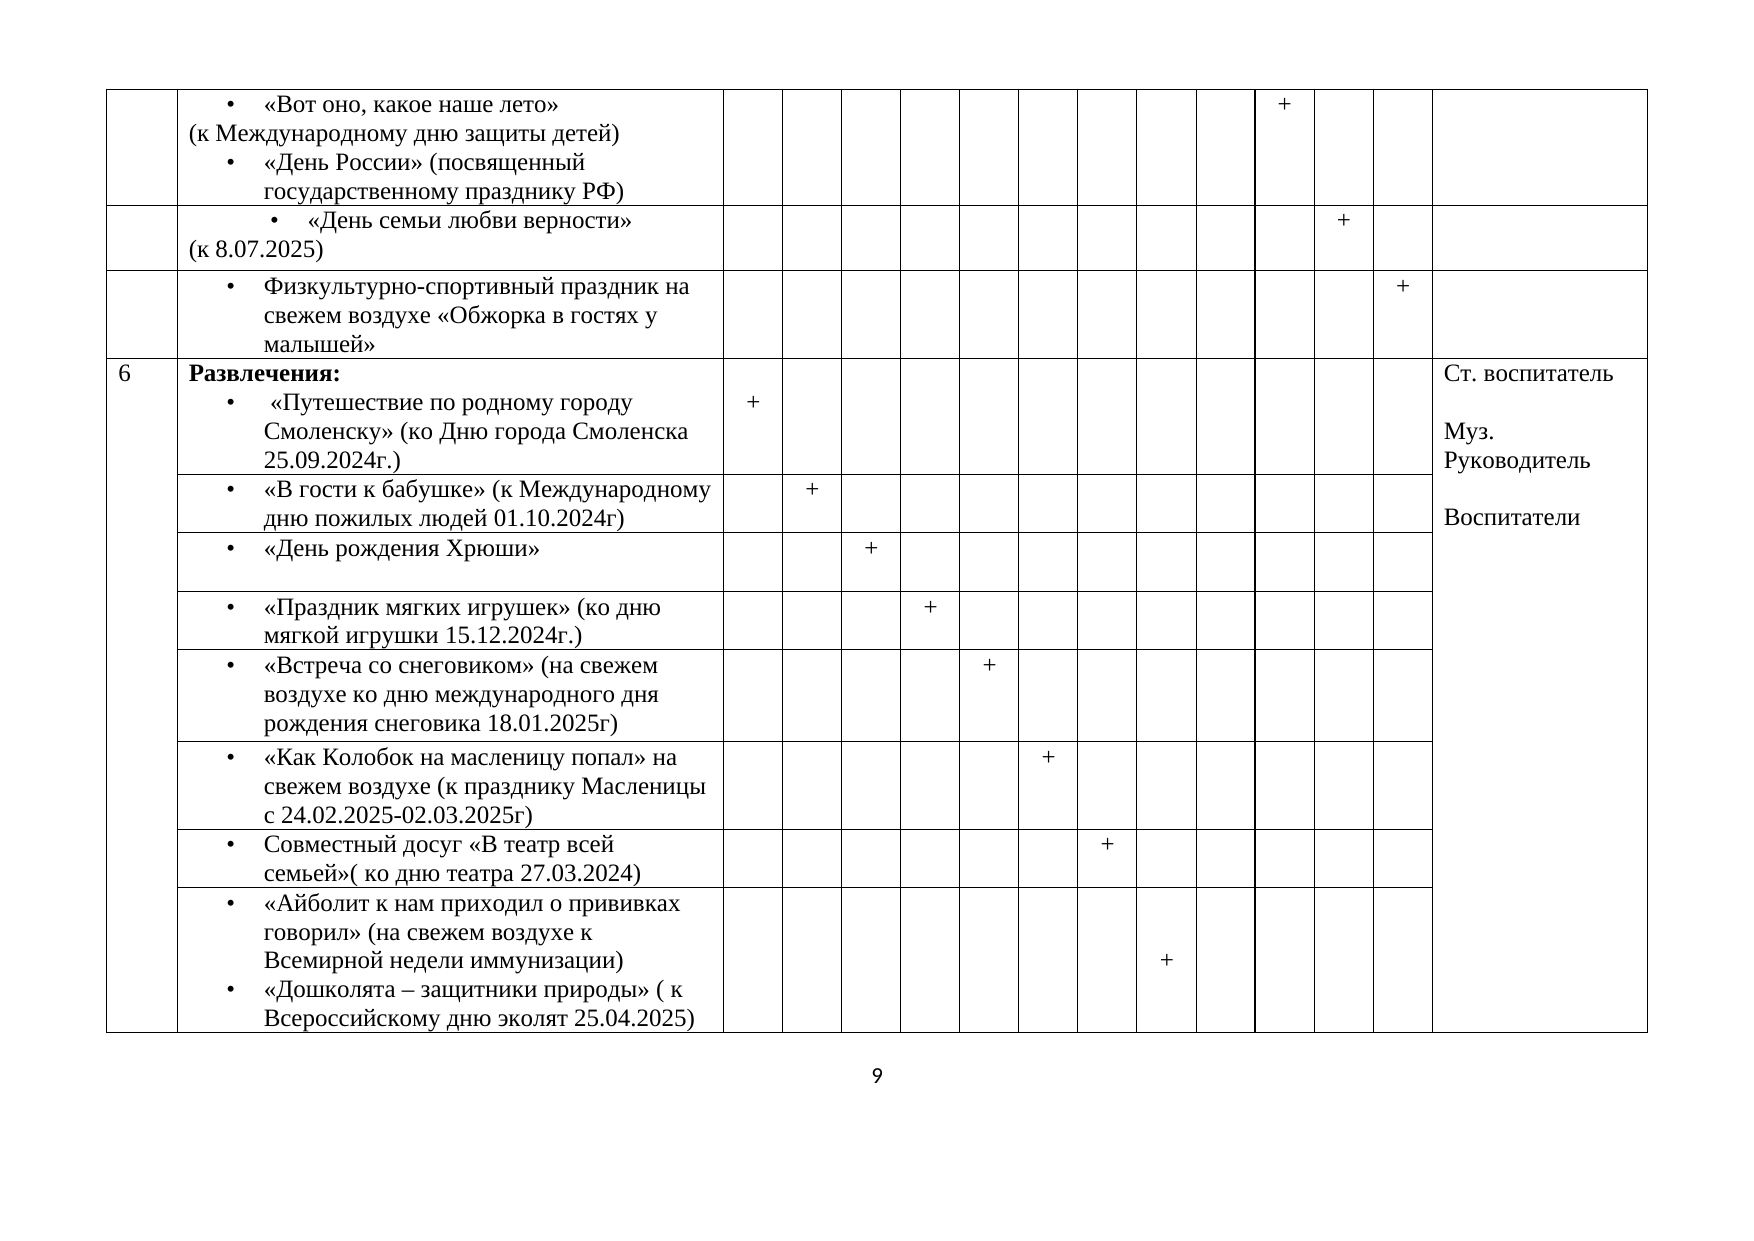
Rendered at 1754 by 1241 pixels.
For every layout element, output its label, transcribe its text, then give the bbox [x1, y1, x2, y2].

table_cell [783, 271, 841, 357]
table_cell Физкультурно-спортивный праздник на свежем воздухе «Обжорка в гостях у малышей» [178, 271, 723, 357]
table_cell [1315, 650, 1373, 741]
table_cell [901, 475, 959, 532]
table_cell + [960, 650, 1018, 741]
table_cell [1078, 359, 1136, 473]
table_cell [1019, 533, 1077, 591]
table_cell [1256, 533, 1314, 591]
table_cell + [724, 359, 782, 473]
table_cell [1197, 650, 1254, 741]
table_cell [1078, 742, 1136, 828]
table_cell [901, 206, 959, 270]
table_cell [1374, 359, 1432, 473]
table_cell [724, 90, 782, 204]
table_cell [1256, 271, 1314, 357]
table_cell [901, 533, 959, 591]
table_cell [724, 830, 782, 887]
table_cell [1197, 742, 1254, 828]
table_cell [1019, 90, 1077, 204]
table_cell [1197, 533, 1254, 591]
table_cell «Как Колобок на масленицу попал» на свежем воздухе (к празднику Масленицы с 24.02.2025-02.03.2025г) [178, 742, 723, 828]
table_cell + [1019, 742, 1077, 828]
table_cell + [842, 533, 900, 591]
table_cell [1197, 475, 1254, 532]
table_cell [901, 742, 959, 828]
table_cell [1197, 359, 1254, 473]
table_cell [1078, 650, 1136, 741]
table_cell [1374, 830, 1432, 887]
table_cell [842, 475, 900, 532]
table_cell [724, 533, 782, 591]
table_cell [1374, 533, 1432, 591]
table_cell [1078, 475, 1136, 532]
table_cell [1433, 206, 1647, 270]
table_cell [1019, 359, 1077, 473]
table_cell [960, 206, 1018, 270]
table_cell + [901, 592, 959, 649]
table_cell [901, 90, 959, 204]
table_cell [724, 888, 782, 1032]
table_cell [1315, 359, 1373, 473]
table_cell [1256, 888, 1314, 1032]
table_cell [1197, 592, 1254, 649]
table_cell Совместный досуг «В театр всей семьей»( ко дню театра 27.03.2024) [178, 830, 723, 887]
table_cell [724, 206, 782, 270]
table_cell [1137, 830, 1196, 887]
table_cell «Праздник мягких игрушек» (ко дню мягкой игрушки 15.12.2024г.) [178, 592, 723, 649]
table_cell + [1374, 271, 1432, 357]
table_cell [1078, 592, 1136, 649]
table_cell [1315, 90, 1373, 204]
table_cell [1315, 533, 1373, 591]
table_cell [842, 90, 900, 204]
table_cell [1256, 830, 1314, 887]
table_cell [783, 90, 841, 204]
table_cell [960, 830, 1018, 887]
table_cell [1374, 888, 1432, 1032]
table_cell [1137, 742, 1196, 828]
table_cell 6 [107, 359, 177, 1032]
table_cell [901, 650, 959, 741]
table_cell [1137, 650, 1196, 741]
table_cell [783, 533, 841, 591]
table_cell [1256, 206, 1314, 270]
table_cell [1019, 592, 1077, 649]
table_cell [1137, 271, 1196, 357]
table_cell «Айболит к нам приходил о прививках говорил» (на свежем воздухе к Всемирной недели иммунизации) «Дошколята – защитники природы» ( к Всероссийскому дню эколят 25.04.2025) [178, 888, 723, 1032]
table_cell «Встреча со снеговиком» (на свежем воздухе ко дню международного дня рождения снеговика 18.01.2025г) [178, 650, 723, 741]
table_cell [1374, 206, 1432, 270]
table_cell [1256, 742, 1314, 828]
table_cell [842, 359, 900, 473]
table_cell [1433, 271, 1647, 357]
table_cell [842, 271, 900, 357]
table_cell [1256, 650, 1314, 741]
table_cell [960, 271, 1018, 357]
table_cell [783, 742, 841, 828]
table_cell [1019, 888, 1077, 1032]
table_cell [1019, 650, 1077, 741]
table_cell [960, 742, 1018, 828]
table_cell [842, 830, 900, 887]
table_cell «День семьи любви верности» (к 8.07.2025) [178, 206, 723, 270]
table_cell [960, 888, 1018, 1032]
table_cell [1374, 742, 1432, 828]
table_cell [783, 592, 841, 649]
table_cell [1197, 830, 1254, 887]
table_cell [783, 359, 841, 473]
table_cell [842, 592, 900, 649]
table_cell [783, 650, 841, 741]
table_cell [1256, 475, 1314, 532]
table_cell [1137, 592, 1196, 649]
table_cell [901, 271, 959, 357]
table_cell + [1315, 206, 1373, 270]
table_cell «Вот оно, какое наше лето» (к Международному дню защиты детей) «День России» (посвященный государственному празднику РФ) [178, 90, 723, 204]
table_cell [1137, 206, 1196, 270]
table_cell [724, 742, 782, 828]
table_cell [1315, 271, 1373, 357]
table_cell [1197, 206, 1254, 270]
table_cell [1256, 359, 1314, 473]
table_cell [842, 742, 900, 828]
table_cell [1256, 592, 1314, 649]
table_cell [107, 90, 177, 204]
table_cell [960, 533, 1018, 591]
table_cell «День рождения Хрюши» [178, 533, 723, 591]
table_cell [1197, 90, 1254, 204]
table_cell [783, 888, 841, 1032]
table_cell [1374, 475, 1432, 532]
table_cell [901, 888, 959, 1032]
table_cell [842, 888, 900, 1032]
table_cell [783, 206, 841, 270]
table_cell [1315, 475, 1373, 532]
table_cell [842, 650, 900, 741]
table_cell [724, 475, 782, 532]
table_cell [1078, 888, 1136, 1032]
table_cell [1137, 359, 1196, 473]
table_cell [901, 359, 959, 473]
table_cell [1078, 271, 1136, 357]
table_cell [960, 592, 1018, 649]
table_cell [1078, 206, 1136, 270]
table_cell [724, 650, 782, 741]
table_cell [960, 90, 1018, 204]
table_cell [724, 271, 782, 357]
table_cell [1315, 742, 1373, 828]
table_cell [107, 206, 177, 270]
table_cell [1197, 271, 1254, 357]
table_cell [960, 359, 1018, 473]
table_cell [1019, 830, 1077, 887]
table_cell Ст. воспитатель Муз. Руководитель Воспитатели [1433, 359, 1647, 1032]
table_cell [1019, 206, 1077, 270]
table_cell [1374, 90, 1432, 204]
table_cell [1019, 475, 1077, 532]
table_cell Развлечения: «Путешествие по родному городу Смоленску» (ко Дню города Смоленска 25.09.2024г.) [178, 359, 723, 473]
table_cell + [1078, 830, 1136, 887]
table_cell «В гости к бабушке» (к Международному дню пожилых людей 01.10.2024г) [178, 475, 723, 532]
table_cell [1197, 888, 1254, 1032]
table_cell [1137, 475, 1196, 532]
table_cell [783, 830, 841, 887]
table_cell [1315, 592, 1373, 649]
table_cell [724, 592, 782, 649]
table_cell + [1137, 888, 1196, 1032]
table_cell [1137, 533, 1196, 591]
table_cell [901, 830, 959, 887]
table_cell [1137, 90, 1196, 204]
table_cell [1315, 830, 1373, 887]
table_cell [1374, 592, 1432, 649]
table_cell + [1256, 90, 1314, 204]
table_cell [1433, 90, 1647, 204]
table_cell [107, 271, 177, 357]
table_cell [842, 206, 900, 270]
table_cell [1078, 90, 1136, 204]
table_cell [1374, 650, 1432, 741]
table_cell [960, 475, 1018, 532]
table_cell + [783, 475, 841, 532]
table_cell [1019, 271, 1077, 357]
table_cell [1315, 888, 1373, 1032]
table_cell [1078, 533, 1136, 591]
